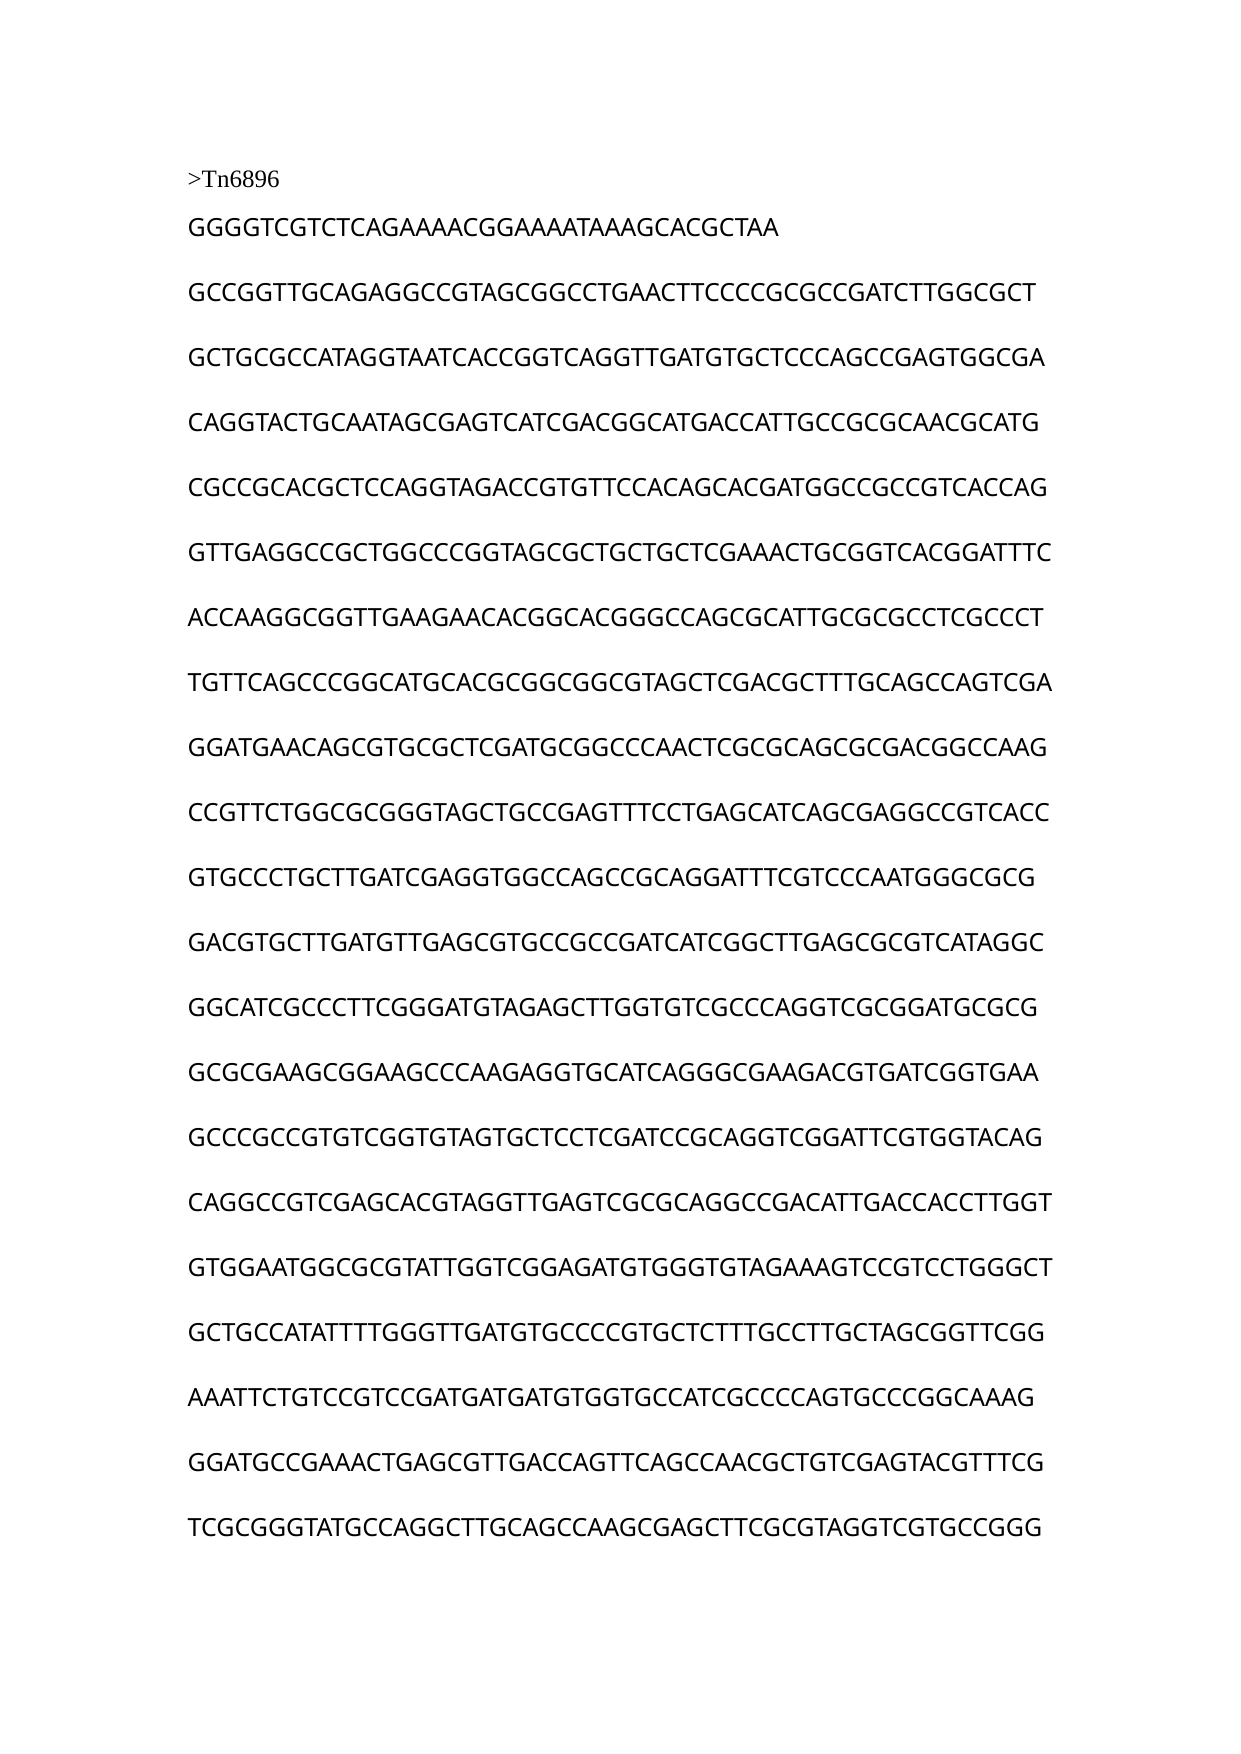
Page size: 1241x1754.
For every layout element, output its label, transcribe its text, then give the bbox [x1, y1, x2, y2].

text >Tn6896 [187, 162, 1053, 194]
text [187, 194, 1053, 1559]
